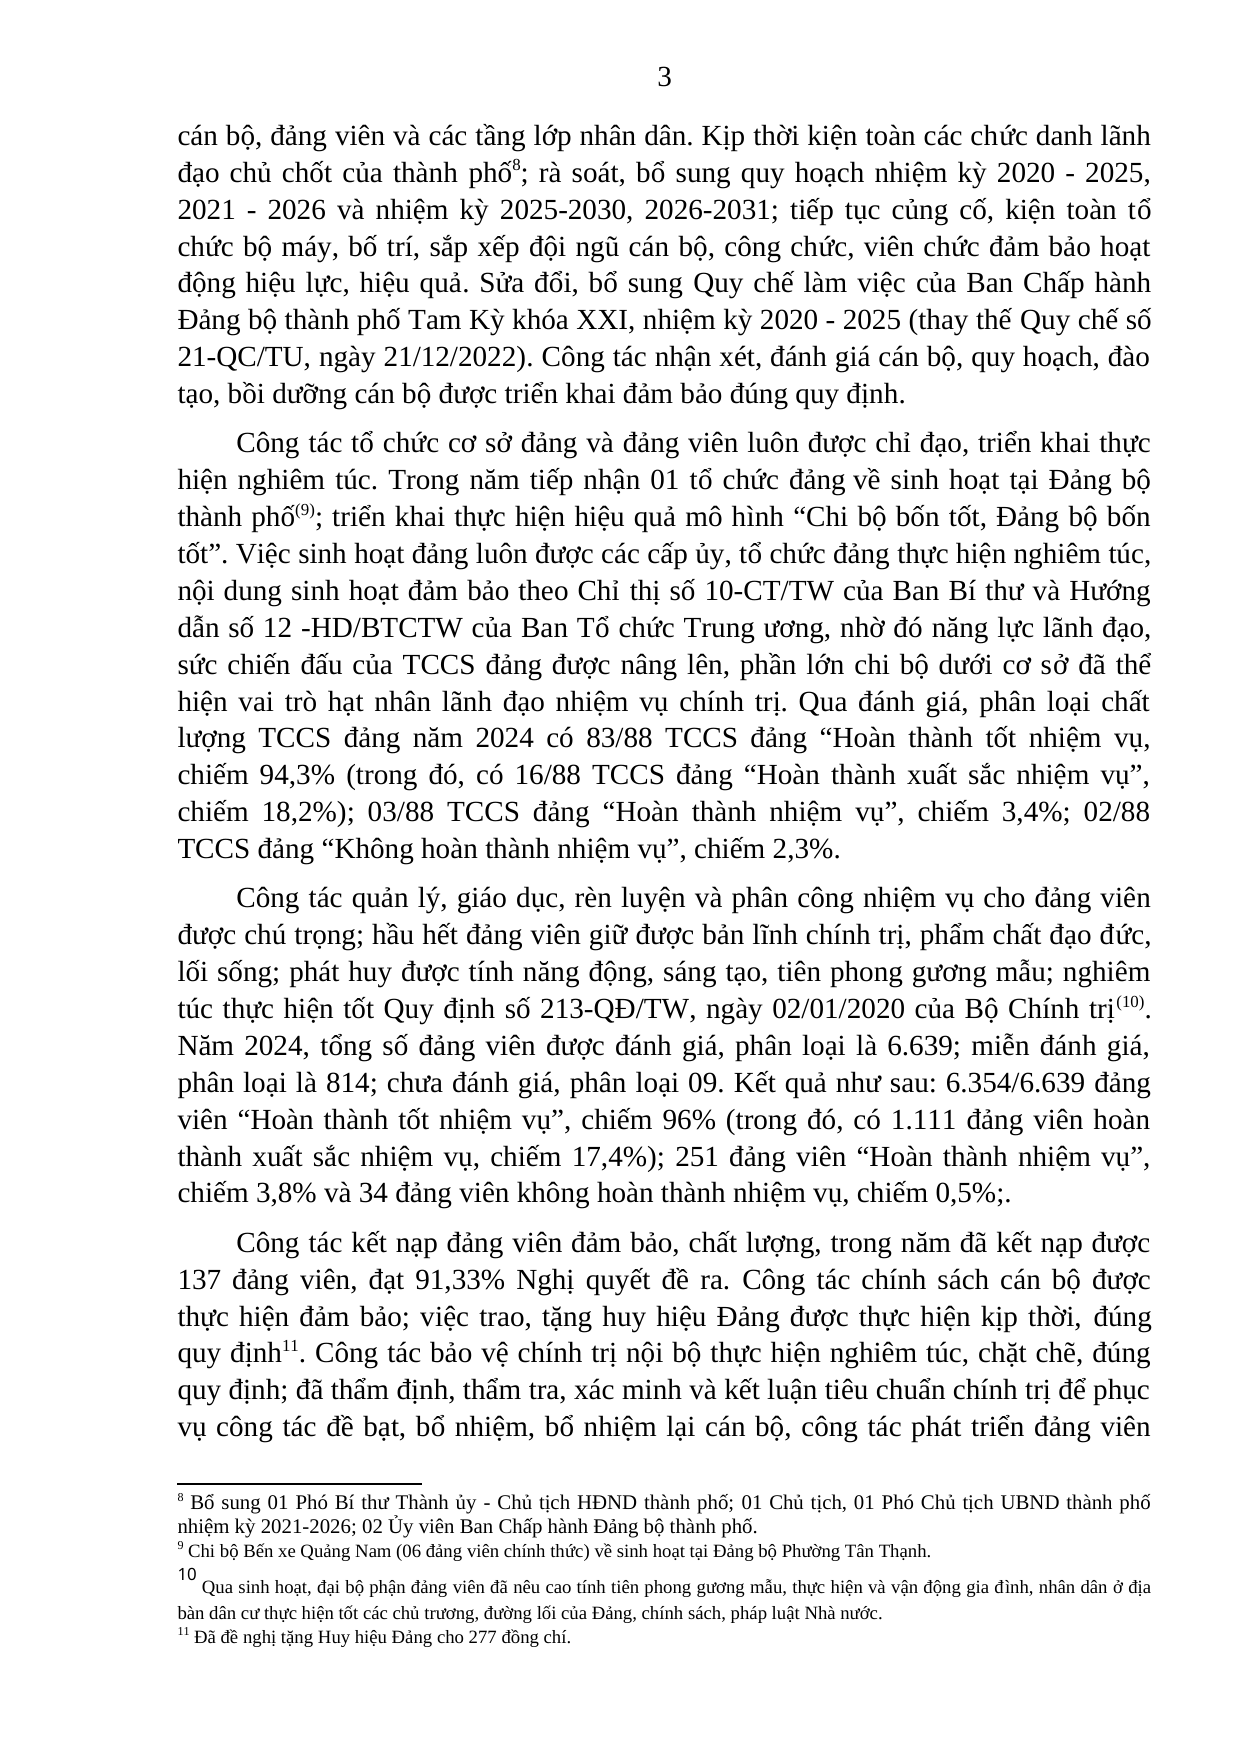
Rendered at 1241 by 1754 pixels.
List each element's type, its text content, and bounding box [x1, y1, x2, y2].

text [177, 1225, 1152, 1262]
text Công tác tổ chức cơ sở đảng và đảng viên luôn được chỉ đạo, triển khai thực hiện nghiêm túc. Trong năm tiếp nhận 01 tổ chức đảng về sinh hoạt tại Đảng bộ thành phố(); triển khai thực hiện hiệu quả mô hình “Chi bộ bốn tốt, Đảng bộ bốn tốt”. Việc sinh hoạt đảng luôn được các cấp ủy, tổ chức đảng thực hiện nghiêm túc, nội dung sinh hoạt đảm bảo theo Chỉ thị số 10-CT/TW của Ban Bí thư và Hướng dẫn số 12 -HD/BTCTW của Ban Tổ chức Trung ương, nhờ đó năng lực lãnh đạo, sức chiến đấu của TCCS đảng được nâng lên, phần lớn chi bộ dưới cơ sở đã thể hiện vai trò hạt nhân lãnh đạo nhiệm vụ chính trị. Qua đánh giá, phân loại chất lượng TCCS đảng năm 2024 có 83/88 TCCS đảng “Hoàn thành tốt nhiệm vụ, chiếm 94,3% (trong đó, có 16/88 TCCS đảng “Hoàn thành xuất sắc nhiệm vụ”, chiếm 18,2%); 03/88 TCCS đảng “Hoàn thành nhiệm vụ”, chiếm 3,4%; 02/88 TCCS đảng “Không hoàn thành nhiệm vụ”, chiếm 2,3%. [177, 426, 1152, 499]
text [177, 262, 1152, 303]
